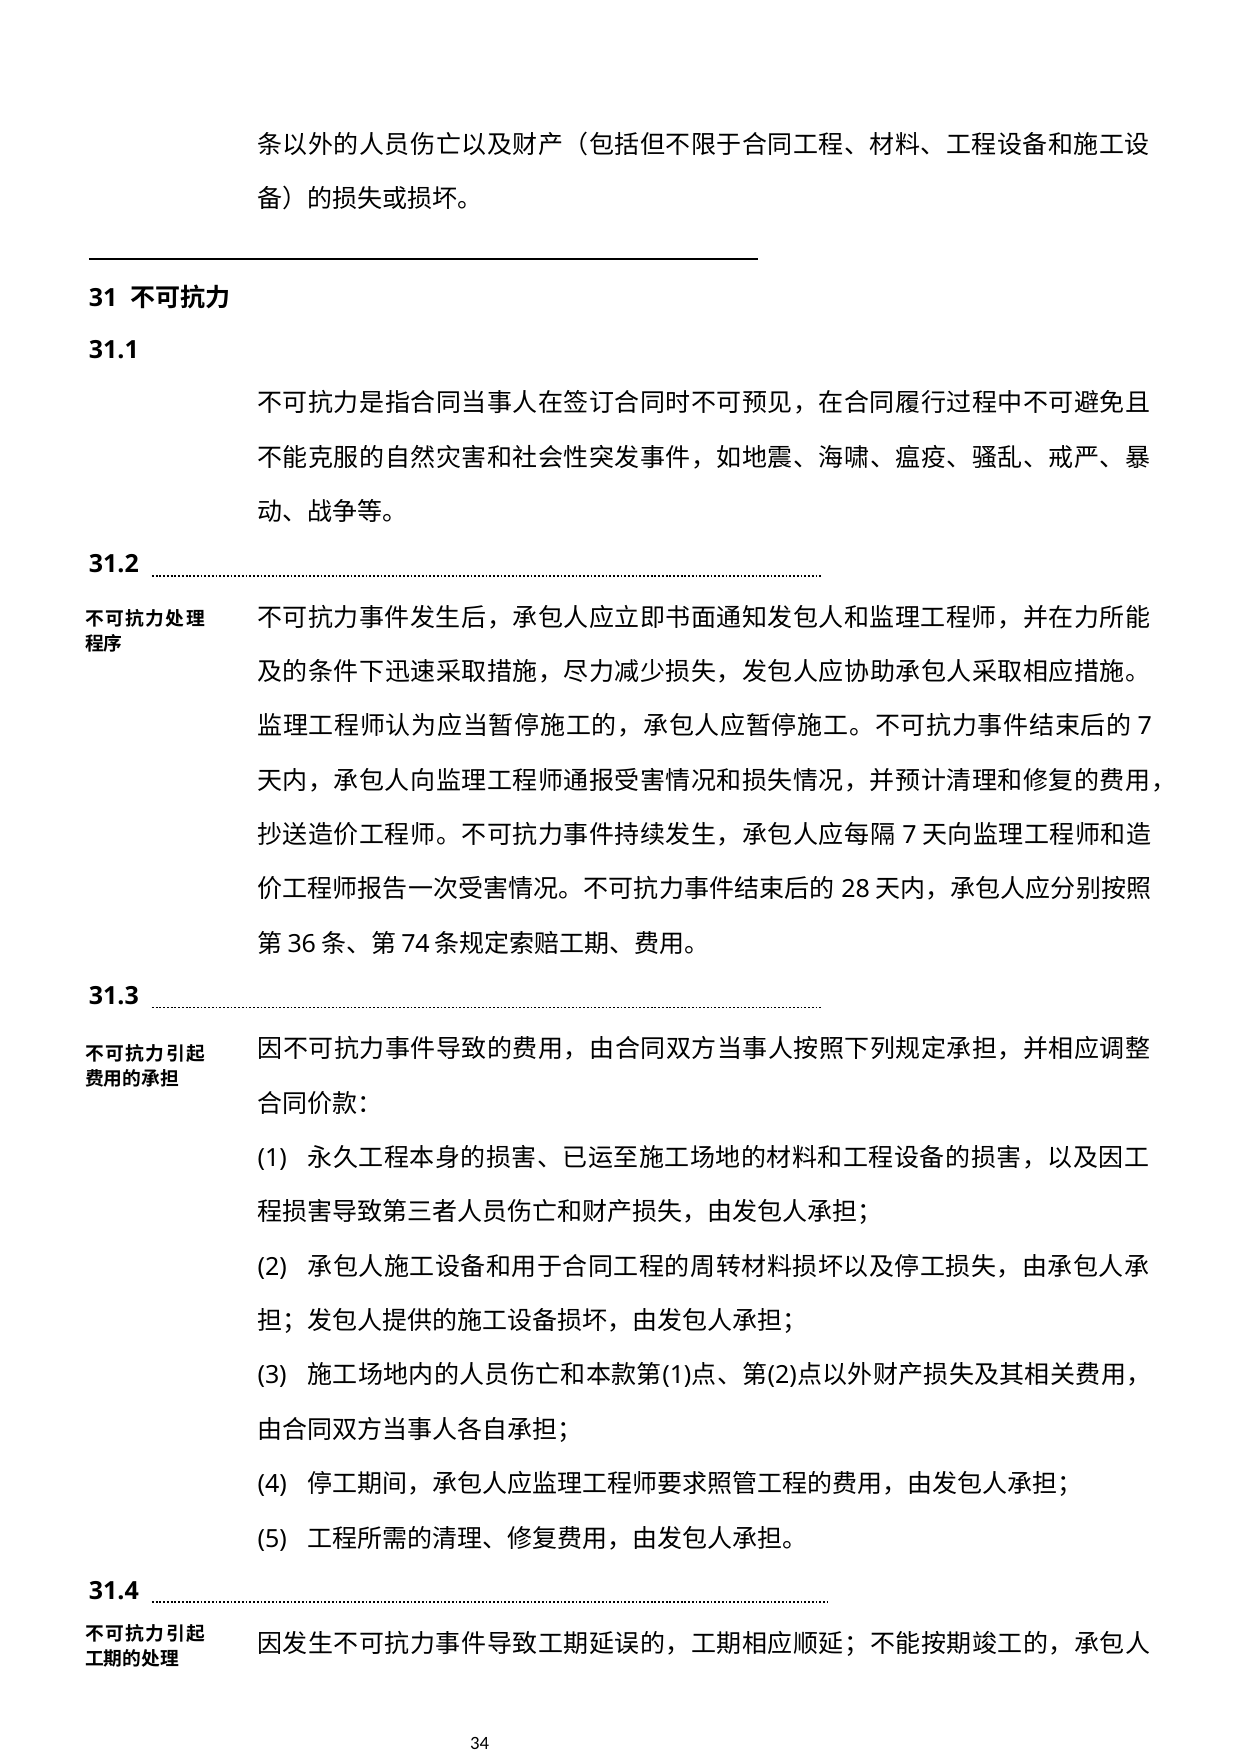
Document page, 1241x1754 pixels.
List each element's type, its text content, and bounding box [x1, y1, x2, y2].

text 31 不可抗力 [89, 277, 1177, 314]
text 不可抗力是指合同当事人在签订合同时不可预见，在合同履行过程中不可避免且不能克服的自然灾害和社会性突发事件，如地震、海啸、瘟疫、骚乱、戒严、暴动、战争等。 [257, 383, 1152, 528]
list 停工期间，承包人应监理工程师要求照管工程的费用，由发包人承担； [257, 1464, 1152, 1500]
text 31.1 [89, 332, 1152, 366]
text 31.2 [89, 546, 1152, 580]
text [257, 124, 1152, 215]
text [257, 1623, 1152, 1660]
text 31.4 [89, 1572, 1152, 1607]
list 承包人施工设备和用于合同工程的周转材料损坏以及停工损失，由承包人承担；发包人提供的施工设备损坏，由发包人承担； [257, 1246, 1152, 1337]
text 31.3 [89, 978, 1152, 1012]
text 因不可抗力事件导致的费用，由合同双方当事人按照下列规定承担，并相应调整合同价款： [257, 1029, 1152, 1119]
list 工程所需的清理、修复费用，由发包人承担。 [257, 1518, 1152, 1554]
list 施工场地内的人员伤亡和本款第(1)点、第(2)点以外财产损失及其相关费用，由合同双方当事人各自承担； [257, 1355, 1152, 1446]
text 不可抗力事件发生后，承包人应立即书面通知发包人和监理工程师，并在力所能及的条件下迅速采取措施，尽力减少损失，发包人应协助承包人采取相应措施。监理工程师认为应当暂停施工的，承包人应暂停施工。不可抗力事件结束后的7天内，承包人向监理工程师通报受害情况和损失情况，并预计清理和修复的费用，抄送造价工程师。不可抗力事件持续发生，承包人应每隔7天向监理工程师和造价工程师报告一次受害情况。不可抗力事件结束后的28天内，承包人应分别按照第36条、第74条规定索赔工期、费用。 [257, 597, 1152, 959]
list 永久工程本身的损害、已运至施工场地的材料和工程设备的损害，以及因工程损害导致第三者人员伤亡和财产损失，由发包人承担； [257, 1137, 1152, 1228]
